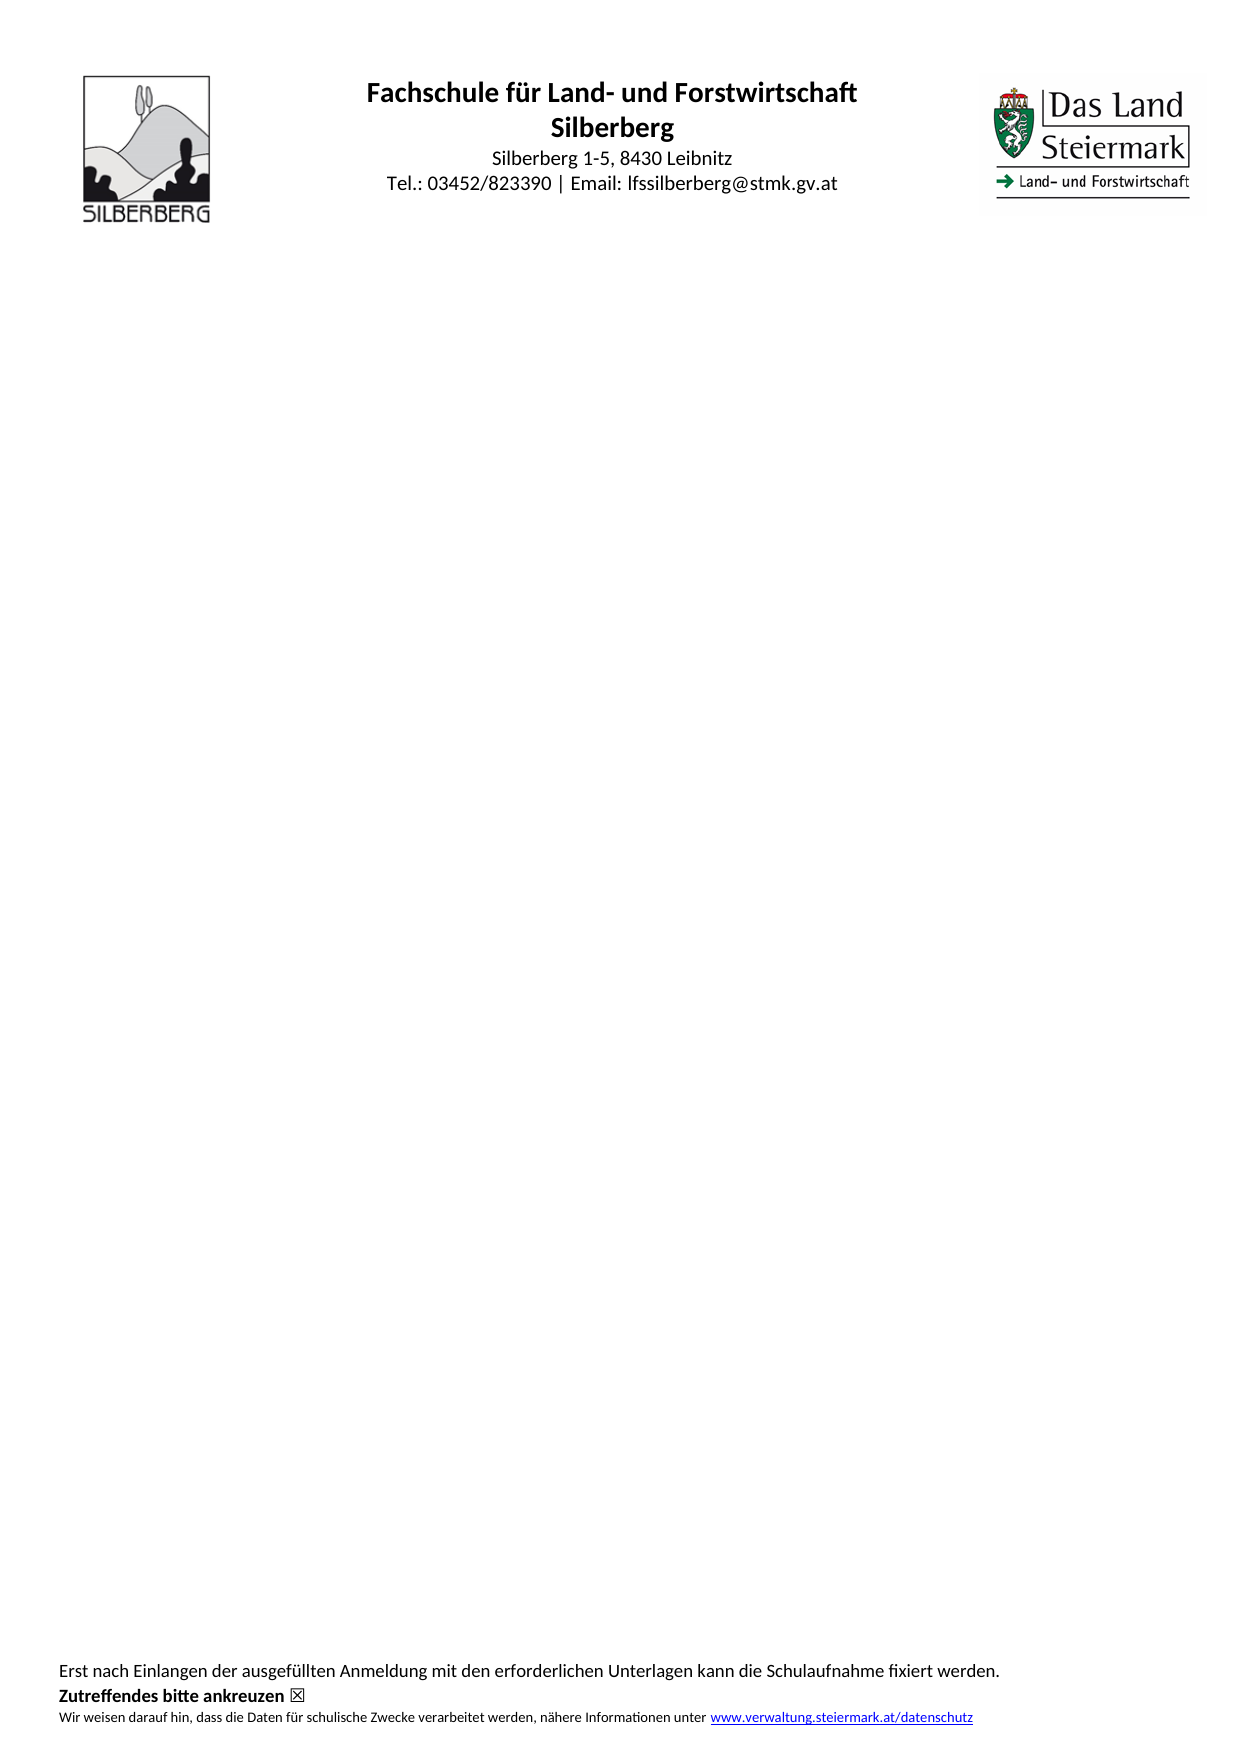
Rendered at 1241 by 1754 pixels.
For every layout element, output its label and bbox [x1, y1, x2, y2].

picture [79, 73, 214, 226]
picture [979, 73, 1207, 216]
